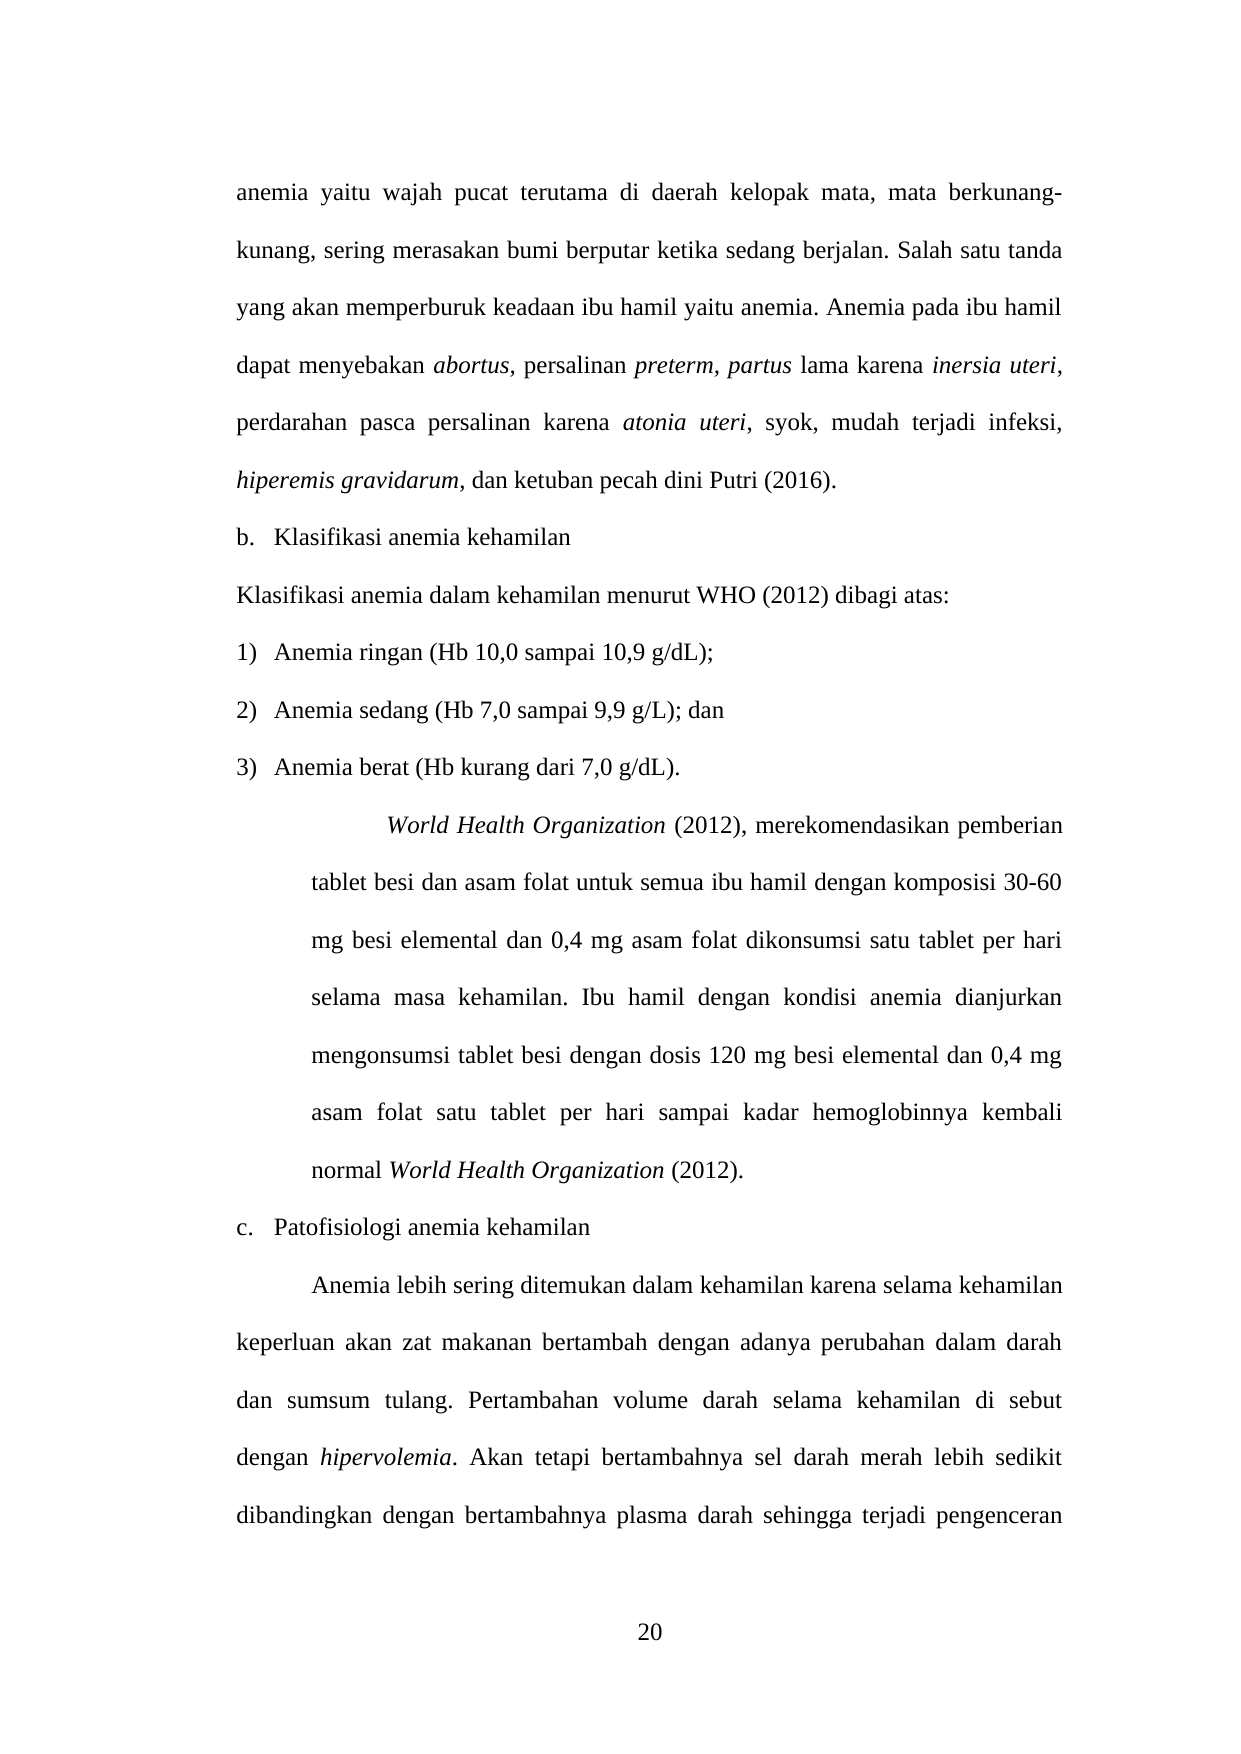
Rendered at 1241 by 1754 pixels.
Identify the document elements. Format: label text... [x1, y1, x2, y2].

text Klasifikasi anemia dalam kehamilan menurut WHO (2012) dibagi atas: [236, 580, 1063, 608]
list Klasifikasi anemia kehamilan [236, 522, 1063, 551]
list Patofisiologi anemia kehamilan [236, 1212, 1063, 1241]
list Anemia ringan (Hb 10,0 sampai 10,9 g/dL); [236, 637, 1063, 666]
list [236, 177, 1063, 493]
text World Health Organization (2012), merekomendasikan pemberian tablet besi dan asam folat untuk semua ibu hamil dengan komposisi 30-60 mg besi elemental dan 0,4 mg asam folat dikonsumsi satu tablet per hari selama masa kehamilan. Ibu hamil dengan kondisi anemia dianjurkan mengonsumsi tablet besi dengan dosis 120 mg besi elemental dan 0,4 mg asam folat satu tablet per hari sampai kadar hemoglobinnya kembali normal World Health Organization (2012). [311, 810, 1063, 1183]
list Anemia berat (Hb kurang dari 7,0 g/dL). [236, 752, 1063, 781]
list Anemia sedang (Hb 7,0 sampai 9,9 g/L); dan [236, 695, 1063, 723]
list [236, 1270, 1063, 1528]
